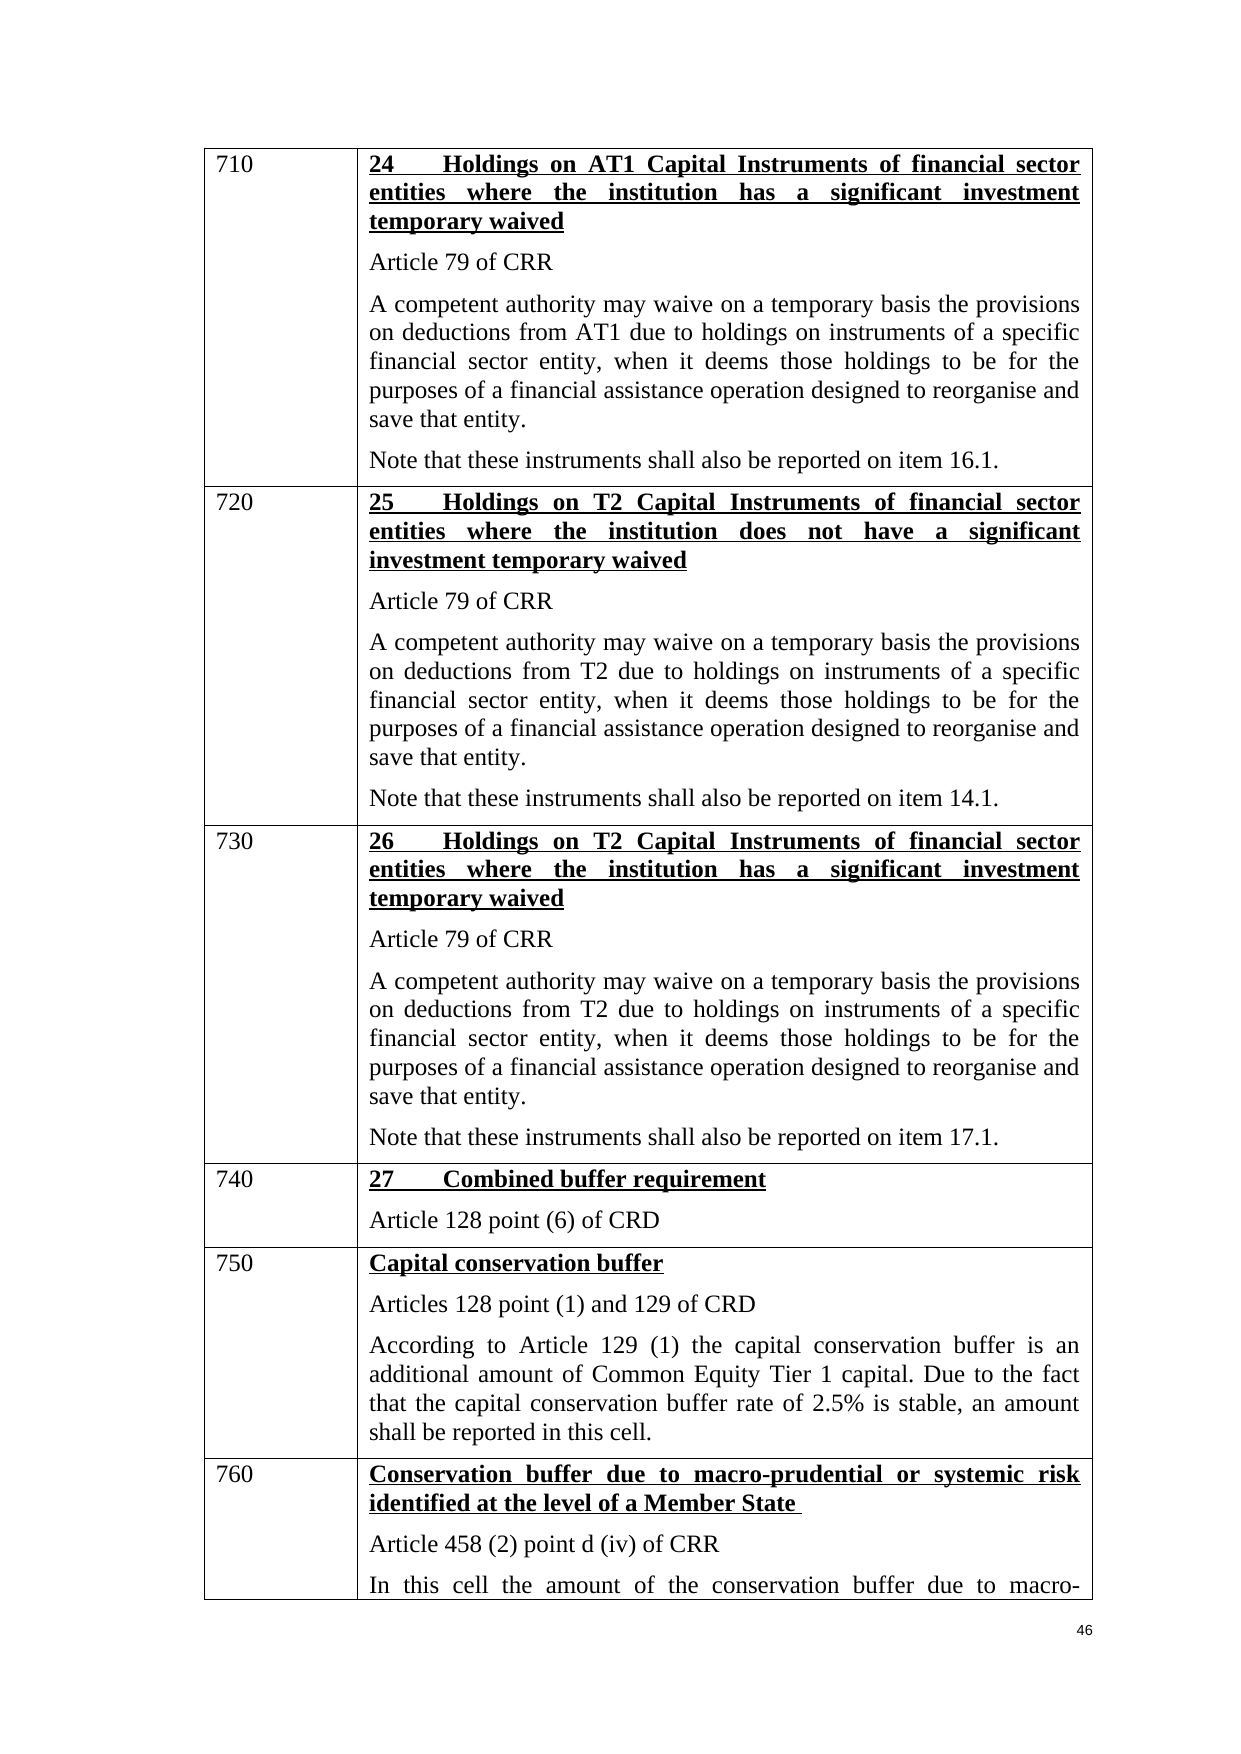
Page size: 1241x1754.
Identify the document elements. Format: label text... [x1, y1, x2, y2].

table_cell 730 [205, 826, 357, 1163]
table_cell 24 Holdings on AT1 Capital Instruments of financial sector entities where the institution has a significant investment temporary waived Article 79 of CRR A competent authority may waive on a temporary basis the provisions on deductions from AT1 due to holdings on instruments of a specific financial sector entity, when it deems those holdings to be for the purposes of a financial assistance operation designed to reorganise and save that entity. Note that these instruments shall also be reported on item 16.1. [358, 149, 1092, 486]
table_cell 740 [205, 1164, 357, 1247]
table_cell 710 [205, 149, 357, 486]
table_cell 25 Holdings on T2 Capital Instruments of financial sector entities where the institution does not have a significant investment temporary waived Article 79 of CRR A competent authority may waive on a temporary basis the provisions on deductions from T2 due to holdings on instruments of a specific financial sector entity, when it deems those holdings to be for the purposes of a financial assistance operation designed to reorganise and save that entity. Note that these instruments shall also be reported on item 14.1. [358, 487, 1092, 825]
table_cell 760 [205, 1459, 357, 1599]
table_cell 720 [205, 487, 357, 825]
table_cell Capital conservation buffer Articles 128 point (1) and 129 of CRD According to Article 129 (1) the capital conservation buffer is an additional amount of Common Equity Tier 1 capital. Due to the fact that the capital conservation buffer rate of 2.5% is stable, an amount shall be reported in this cell. [358, 1248, 1092, 1458]
table_cell 750 [205, 1248, 357, 1458]
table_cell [358, 1459, 1092, 1599]
table_cell 26 Holdings on T2 Capital Instruments of financial sector entities where the institution has a significant investment temporary waived Article 79 of CRR A competent authority may waive on a temporary basis the provisions on deductions from T2 due to holdings on instruments of a specific financial sector entity, when it deems those holdings to be for the purposes of a financial assistance operation designed to reorganise and save that entity. Note that these instruments shall also be reported on item 17.1. [358, 826, 1092, 1163]
table_cell 27 Combined buffer requirement Article 128 point (6) of CRD [358, 1164, 1092, 1247]
